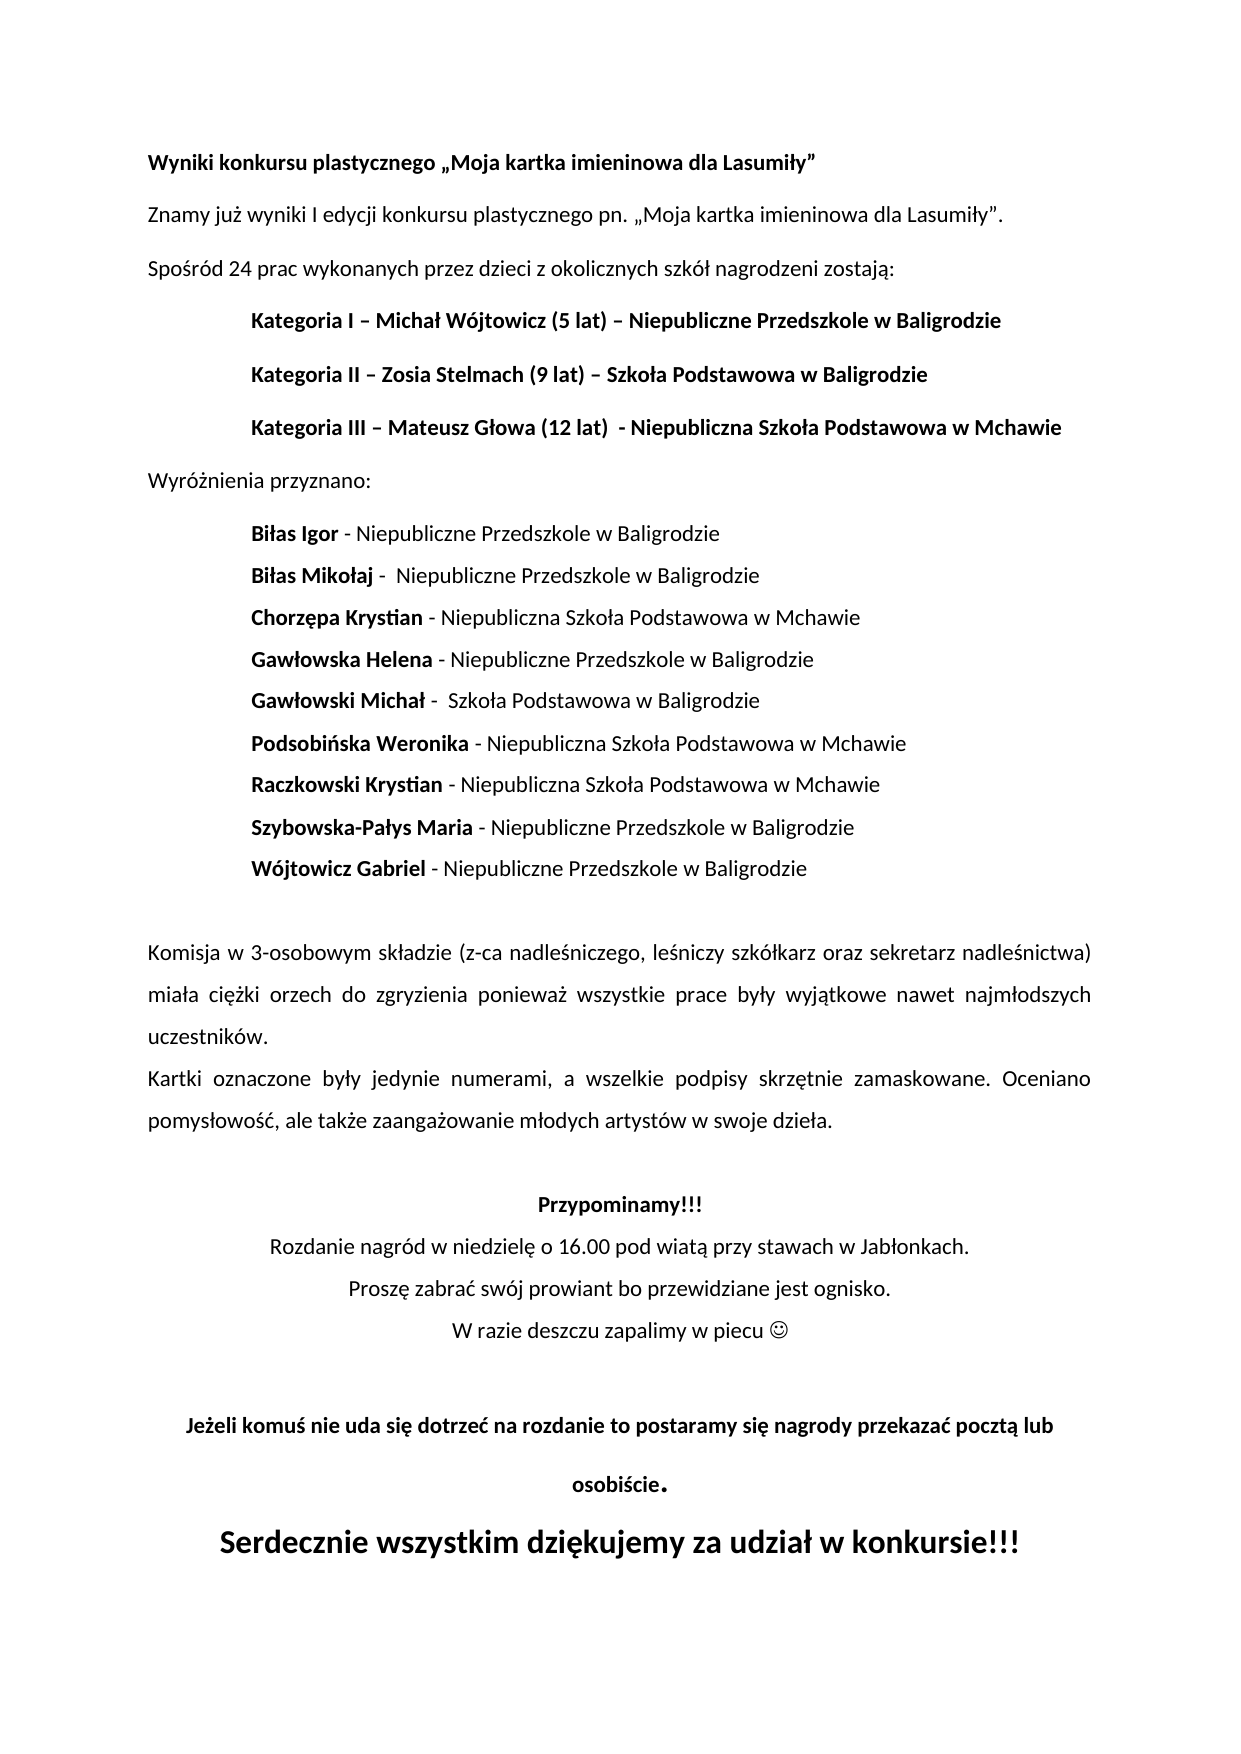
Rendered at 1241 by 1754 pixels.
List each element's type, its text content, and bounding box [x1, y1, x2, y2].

text Komisja w 3-osobowym składzie (z-ca nadleśniczego, leśniczy szkółkarz oraz sekretarz nadleśnictwa) miała ciężki orzech do zgryzienia ponieważ wszystkie prace były wyjątkowe nawet najmłodszych uczestników. [148, 938, 1093, 1051]
text Chorzępa Krystian - Niepubliczna Szkoła Podstawowa w Mchawie [251, 603, 1093, 631]
text Wyniki konkursu plastycznego „Moja kartka imieninowa dla Lasumiły” [148, 148, 1093, 176]
text Wyróżnienia przyznano: [148, 466, 1093, 494]
text Kategoria I – Michał Wójtowicz (5 lat) – Niepubliczne Przedszkole w Baligrodzie [251, 307, 1093, 335]
text Raczkowski Krystian - Niepubliczna Szkoła Podstawowa w Mchawie [251, 771, 1093, 799]
text Serdecznie wszystkim dziękujemy za udział w konkursie!!! [148, 1521, 1093, 1561]
text Jeżeli komuś nie uda się dotrzeć na rozdanie to postaramy się nagrody przekazać pocztą lub osobiście. [148, 1411, 1093, 1500]
text Podsobińska Weronika - Niepubliczna Szkoła Podstawowa w Mchawie [251, 729, 1093, 757]
text Kartki oznaczone były jedynie numerami, a wszelkie podpisy skrzętnie zamaskowane. Oceniano pomysłowość, ale także zaangażowanie młodych artystów w swoje dzieła. [148, 1064, 1093, 1134]
text W razie deszczu zapalimy w piecu [148, 1316, 1093, 1344]
text Przypominamy!!! [148, 1190, 1093, 1218]
text Szybowska-Pałys Maria - Niepubliczne Przedszkole w Baligrodzie [251, 813, 1093, 841]
text Znamy już wyniki I edycji konkursu plastycznego pn. „Moja kartka imieninowa dla Lasumiły”. [148, 201, 1093, 229]
text Kategoria II – Zosia Stelmach (9 lat) – Szkoła Podstawowa w Baligrodzie [251, 360, 1093, 388]
text Biłas Igor - Niepubliczne Przedszkole w Baligrodzie [251, 519, 1093, 547]
text Rozdanie nagród w niedzielę o 16.00 pod wiatą przy stawach w Jabłonkach. [148, 1232, 1093, 1260]
text Spośród 24 prac wykonanych przez dzieci z okolicznych szkół nagrodzeni zostają: [148, 254, 1093, 282]
text Gawłowska Helena - Niepubliczne Przedszkole w Baligrodzie [251, 645, 1093, 673]
text Biłas Mikołaj - Niepubliczne Przedszkole w Baligrodzie [251, 561, 1093, 589]
text Proszę zabrać swój prowiant bo przewidziane jest ognisko. [148, 1274, 1093, 1302]
text Kategoria III – Mateusz Głowa (12 lat) - Niepubliczna Szkoła Podstawowa w Mchawie [251, 413, 1093, 441]
text Wójtowicz Gabriel - Niepubliczne Przedszkole w Baligrodzie [251, 854, 1093, 883]
text Gawłowski Michał - Szkoła Podstawowa w Baligrodzie [251, 687, 1093, 715]
